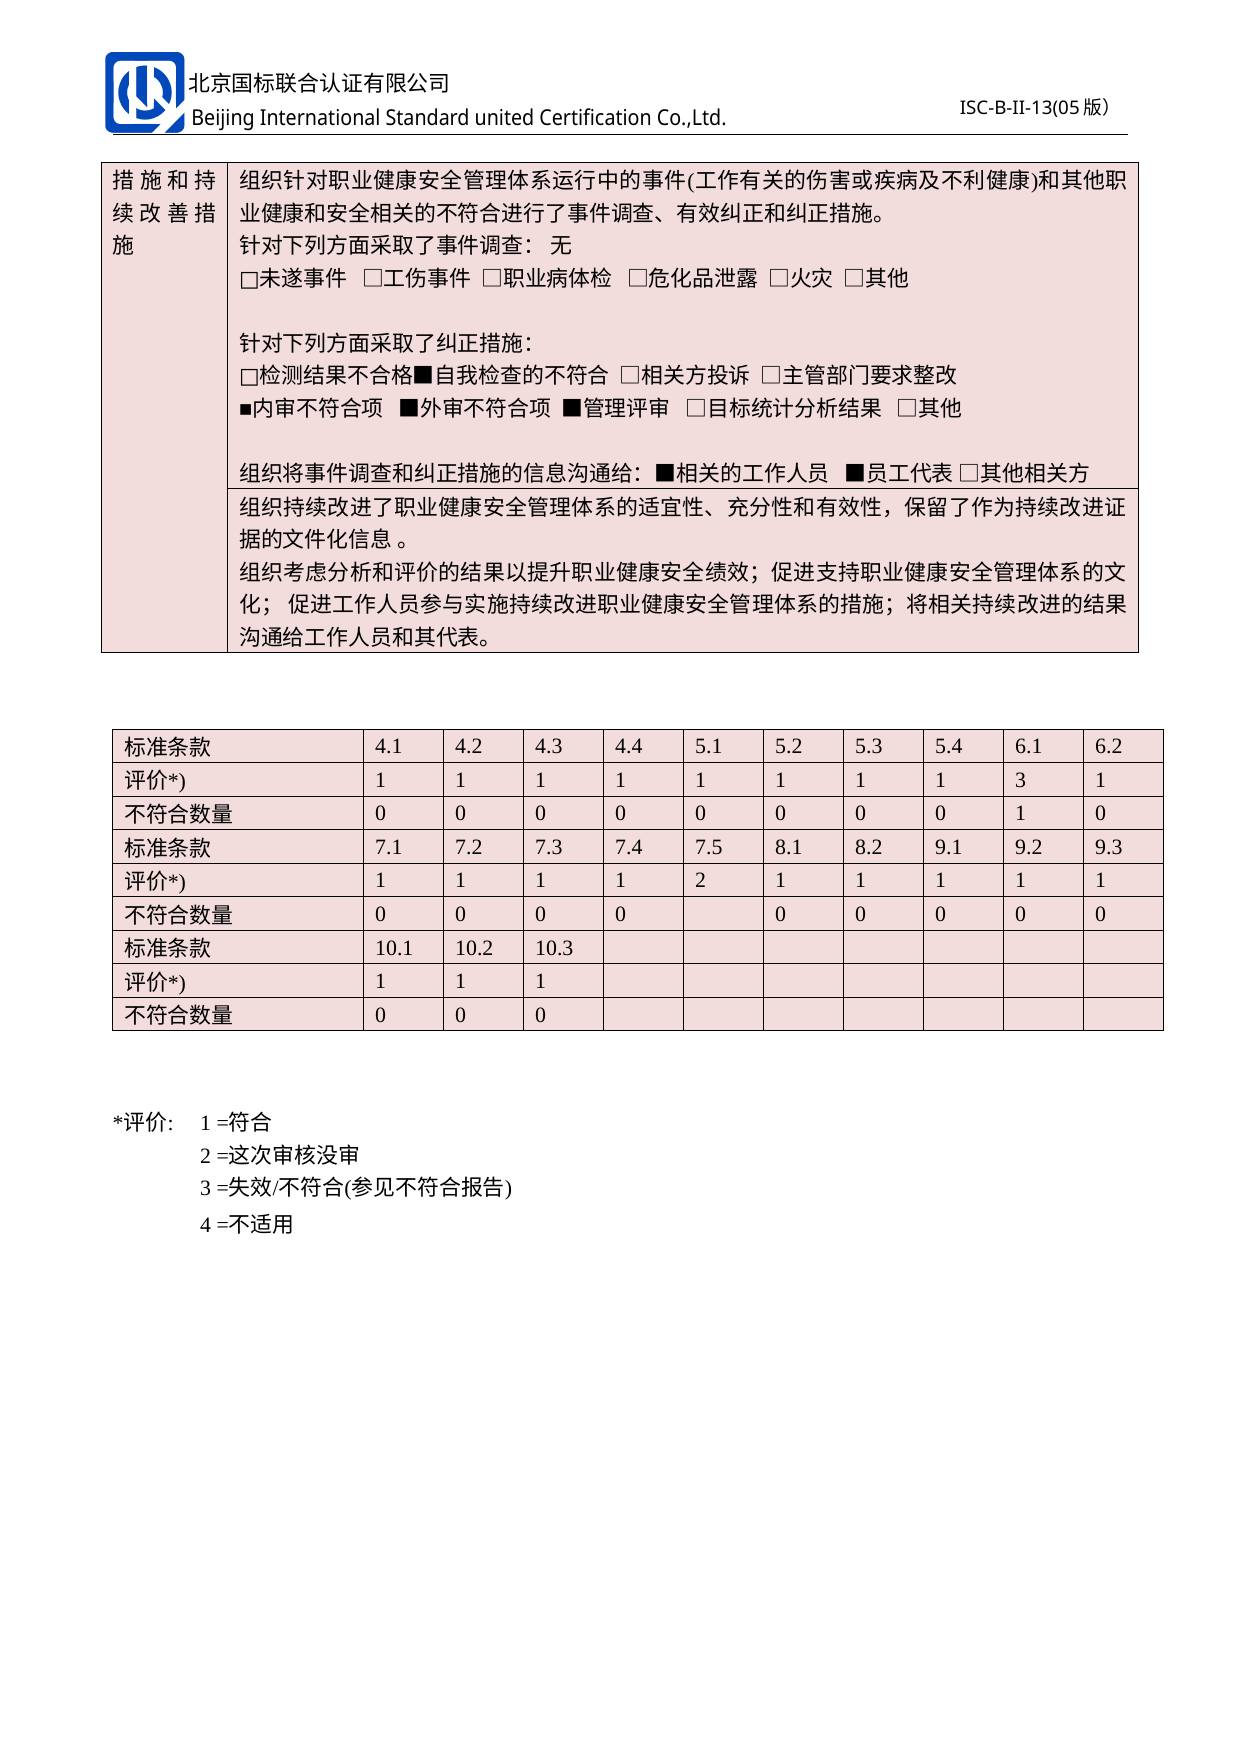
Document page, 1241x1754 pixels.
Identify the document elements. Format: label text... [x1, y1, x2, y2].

table_cell 1 [444, 864, 523, 896]
table_cell 不符合数量 [113, 797, 363, 829]
table_header 4.4 [604, 730, 683, 762]
table_cell 7.5 [684, 830, 763, 863]
table_cell 1 [684, 763, 763, 796]
table_cell 1 [444, 964, 523, 997]
table_cell 0 [764, 897, 843, 930]
table_header 4.2 [444, 730, 523, 762]
table_cell [604, 931, 683, 963]
table_cell [684, 998, 763, 1030]
table_cell 1 [764, 763, 843, 796]
table_cell 9.2 [1004, 830, 1083, 863]
table_cell 标准条款 [113, 830, 363, 863]
table_cell [924, 931, 1003, 963]
table_cell 0 [604, 897, 683, 930]
table_cell 0 [444, 897, 523, 930]
table_header 5.4 [924, 730, 1003, 762]
table_cell 0 [524, 998, 603, 1030]
table_header 标准条款 [113, 730, 363, 762]
table_cell [844, 931, 923, 963]
table_cell 8.2 [844, 830, 923, 863]
table_cell 评价*) [113, 864, 363, 896]
table_cell [604, 998, 683, 1030]
table_cell 3 [1004, 763, 1083, 796]
table_cell 1 [604, 763, 683, 796]
table_cell [1084, 931, 1163, 963]
table_cell 7.1 [364, 830, 443, 863]
table_header 5.2 [764, 730, 843, 762]
text 3 =失效/不符合(参见不符合报告) [112, 1170, 1128, 1202]
table_cell 标准条款 [113, 931, 363, 963]
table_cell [102, 163, 227, 652]
table_cell 0 [364, 797, 443, 829]
table_cell 10.1 [364, 931, 443, 963]
text *评价: 1 =符合 [112, 1105, 1128, 1137]
table_cell [764, 931, 843, 963]
table_cell [684, 897, 763, 930]
table_header 5.3 [844, 730, 923, 762]
table_cell 1 [924, 864, 1003, 896]
table_cell 不符合数量 [113, 998, 363, 1030]
table_cell 9.1 [924, 830, 1003, 863]
table_cell [1004, 998, 1083, 1030]
table_cell 1 [364, 763, 443, 796]
table_cell 0 [1084, 797, 1163, 829]
table_cell [684, 964, 763, 997]
table_cell 1 [364, 964, 443, 997]
table_cell 1 [844, 763, 923, 796]
table_cell 10.2 [444, 931, 523, 963]
table_cell 0 [1004, 897, 1083, 930]
table_cell 1 [524, 763, 603, 796]
table_cell 1 [764, 864, 843, 896]
table_cell 1 [1004, 797, 1083, 829]
table_cell 10.3 [524, 931, 603, 963]
table_cell 评价*) [113, 763, 363, 796]
table_cell 1 [364, 864, 443, 896]
table_cell [924, 964, 1003, 997]
table_cell 1 [1084, 864, 1163, 896]
table_cell 不符合数量 [113, 897, 363, 930]
table_cell 组织针对职业健康安全管理体系运行中的事件(工作有关的伤害或疾病及不利健康)和其他职业健康和安全相关的不符合进行了事件调查、有效纠正和纠正措施。 针对下列方面采取了事件调查： 无 □未遂事件 □工伤事件 □职业病体检 □危化品泄露 □火灾 □其他 针对下列方面采取了纠正措施： □检测结果不合格■自我检查的不符合 □相关方投诉 □主管部门要求整改 ■内审不符合项 ■外审不符合项 ■管理评审 □目标统计分析结果 □其他 组织将事件调查和纠正措施的信息沟通给：■相关的工作人员 ■员工代表 □其他相关方 [228, 163, 1138, 488]
table_cell [604, 964, 683, 997]
table_header 4.3 [524, 730, 603, 762]
table_cell 0 [844, 897, 923, 930]
table_header 5.1 [684, 730, 763, 762]
text 4 =不适用 [112, 1206, 1128, 1239]
table_cell 1 [1004, 864, 1083, 896]
table_cell 7.2 [444, 830, 523, 863]
table_cell [924, 998, 1003, 1030]
table_cell 0 [364, 897, 443, 930]
picture [105, 52, 185, 133]
table_cell 0 [524, 797, 603, 829]
table_cell [1084, 964, 1163, 997]
table_header 6.2 [1084, 730, 1163, 762]
table_cell 0 [364, 998, 443, 1030]
table_cell 7.4 [604, 830, 683, 863]
table_cell 0 [1084, 897, 1163, 930]
table_cell 0 [764, 797, 843, 829]
table_cell 1 [924, 763, 1003, 796]
table_cell 0 [924, 797, 1003, 829]
table_cell [844, 998, 923, 1030]
table_cell 0 [684, 797, 763, 829]
table_cell 1 [1084, 763, 1163, 796]
table_cell [764, 998, 843, 1030]
table_cell 评价*) [113, 964, 363, 997]
table_cell 1 [524, 964, 603, 997]
text 2 =这次审核没审 [112, 1137, 1128, 1170]
table_cell 1 [604, 864, 683, 896]
table_cell 1 [444, 763, 523, 796]
table_cell 1 [844, 864, 923, 896]
table_header 4.1 [364, 730, 443, 762]
table_cell 2 [684, 864, 763, 896]
table_cell [684, 931, 763, 963]
table_cell 0 [844, 797, 923, 829]
table_cell [764, 964, 843, 997]
table_cell [1084, 998, 1163, 1030]
table_cell 0 [444, 998, 523, 1030]
table_cell [844, 964, 923, 997]
table_cell 0 [604, 797, 683, 829]
table_cell 0 [524, 897, 603, 930]
table_header 6.1 [1004, 730, 1083, 762]
table_cell 8.1 [764, 830, 843, 863]
table_cell 0 [924, 897, 1003, 930]
table_cell 0 [444, 797, 523, 829]
table_cell 9.3 [1084, 830, 1163, 863]
table_cell 1 [524, 864, 603, 896]
table_cell [1004, 931, 1083, 963]
table_cell 组织持续改进了职业健康安全管理体系的适宜性、充分性和有效性，保留了作为持续改进证据的文件化信息 。 组织考虑分析和评价的结果以提升职业健康安全绩效；促进支持职业健康安全管理体系的文化； 促进工作人员参与实施持续改进职业健康安全管理体系的措施；将相关持续改进的结果沟通给工作人员和其代表。 [228, 489, 1138, 652]
table_cell [1004, 964, 1083, 997]
table_cell 7.3 [524, 830, 603, 863]
